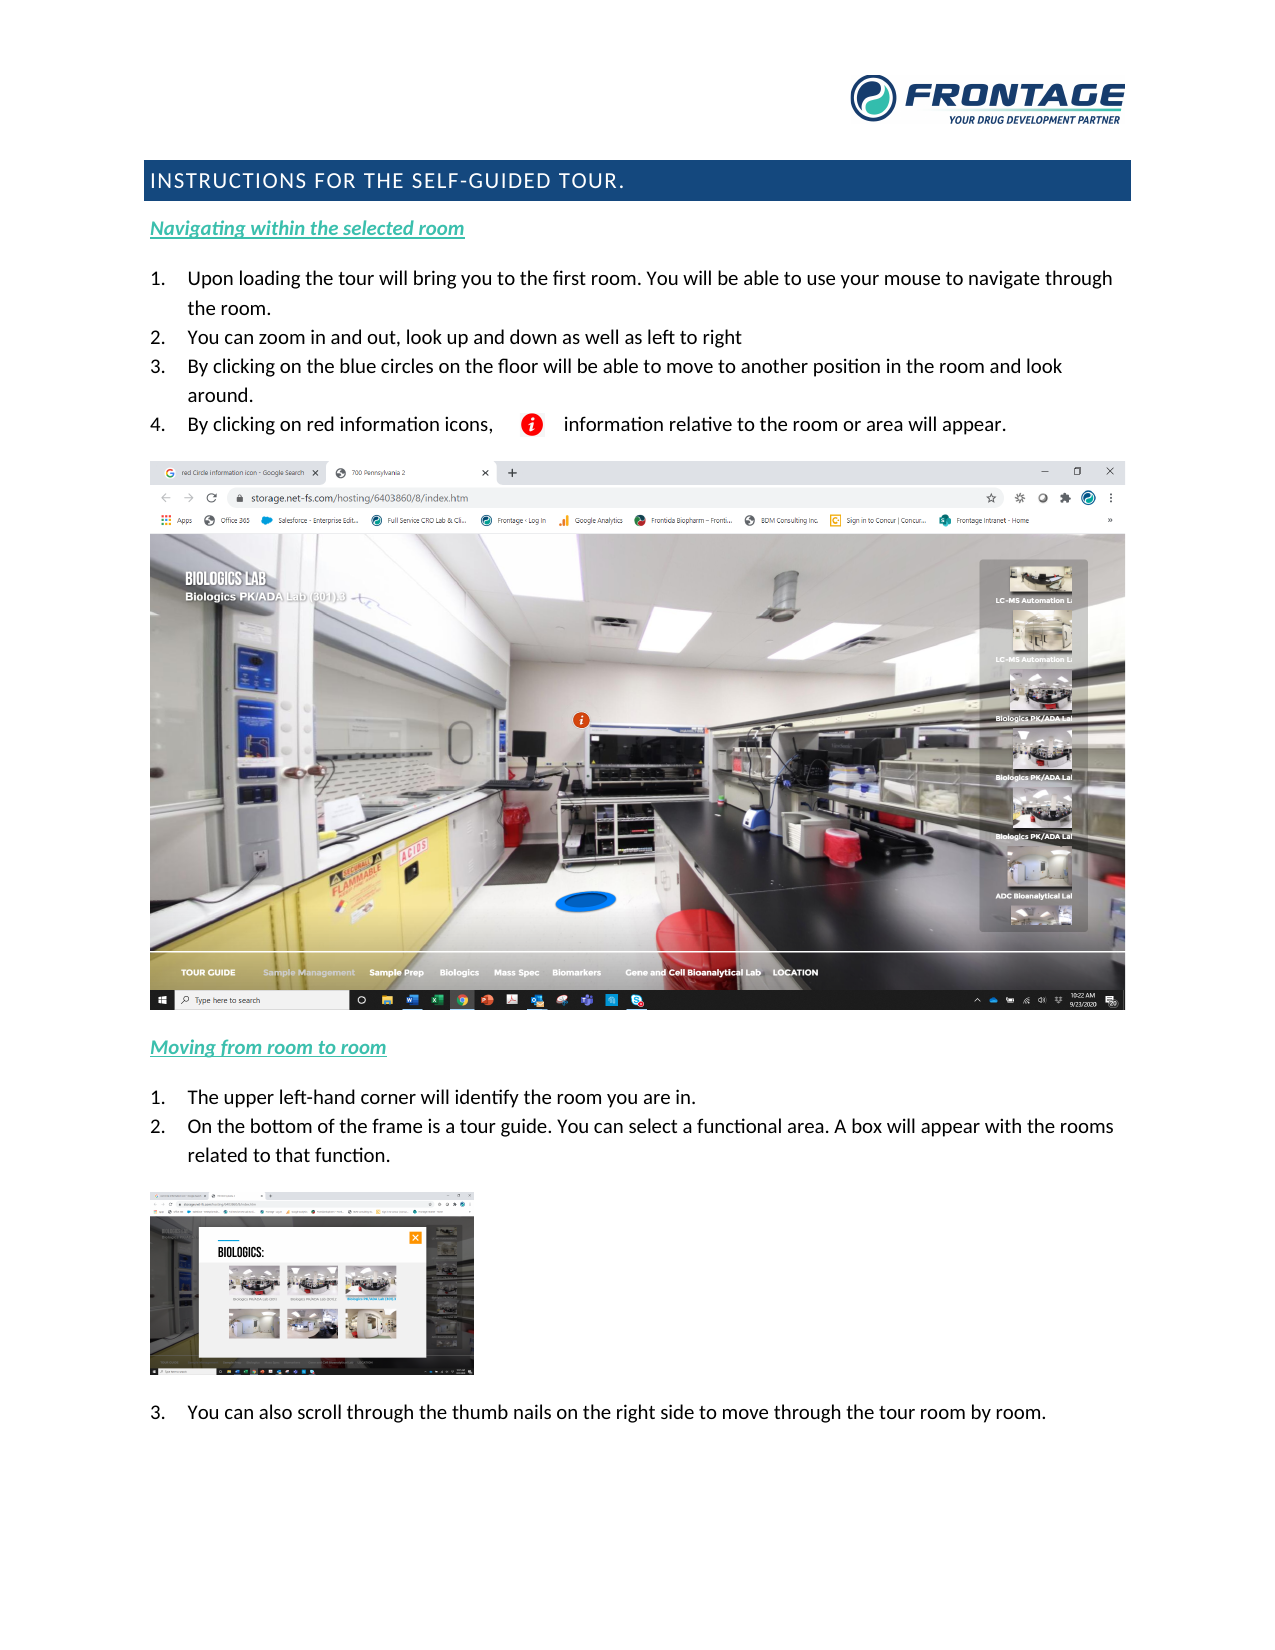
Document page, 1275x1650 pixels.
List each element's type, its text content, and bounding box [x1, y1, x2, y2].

subtitle Instructions for the self-guided tour. [150, 167, 1125, 195]
picture [519, 413, 545, 437]
picture [150, 1192, 474, 1375]
list Upon loading the tour will bring you to the first room. You will be able to use your mouse to navigate through the room. [150, 266, 1125, 320]
list By clicking on red information icons, information relative to the room or area will appear. [150, 411, 1125, 437]
picture [850, 75, 1125, 124]
list You can zoom in and out, look up and down as well as left to right [150, 324, 1125, 349]
list On the bottom of the frame is a tour guide. You can select a functional area. A box will appear with the rooms related to that function. [150, 1113, 1125, 1168]
list You can also scroll through the thumb nails on the right side to move through the tour room by room. [150, 1399, 1125, 1425]
text Navigating within the selected room [150, 216, 1125, 241]
list The upper left-hand corner will identify the room you are in. [150, 1084, 1125, 1110]
list By clicking on the blue circles on the floor will be able to move to another position in the room and look around. [150, 353, 1125, 408]
text Moving from room to room [150, 1034, 1125, 1060]
picture [150, 461, 1125, 1010]
